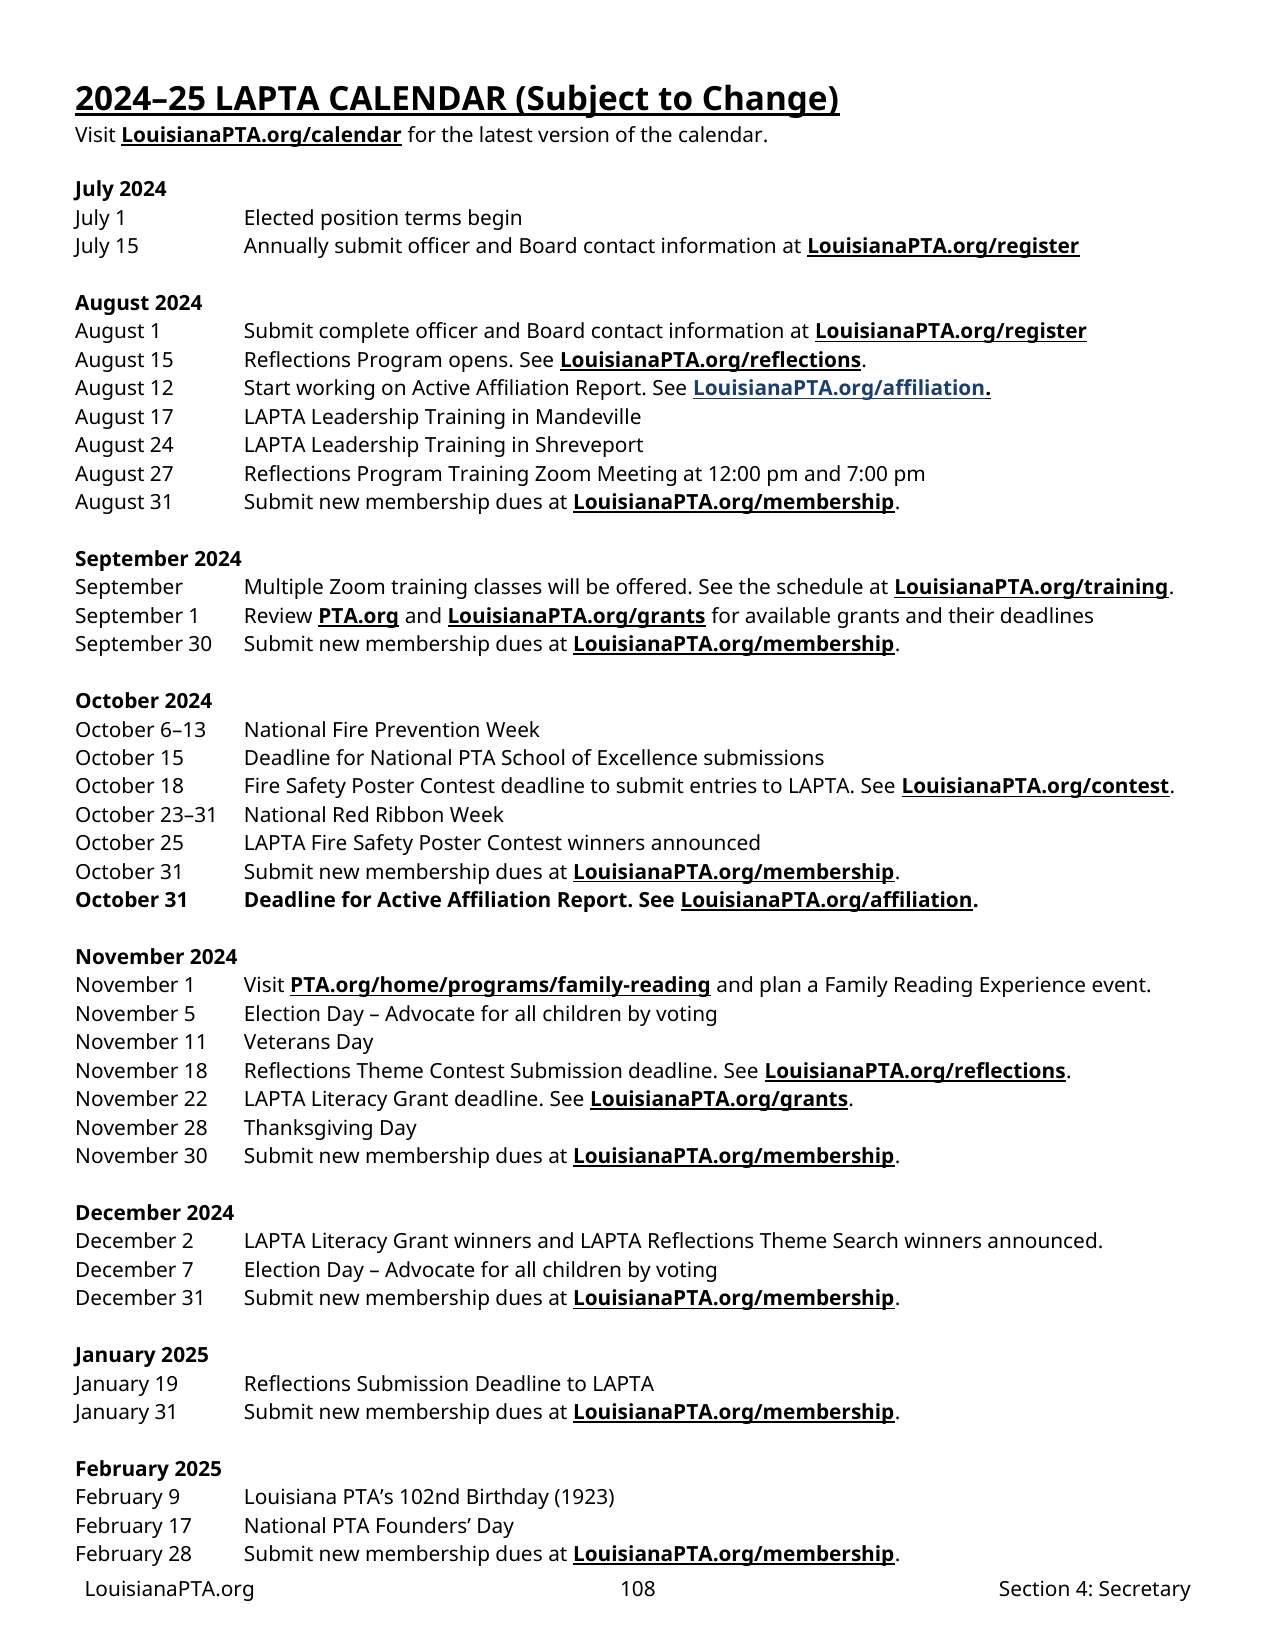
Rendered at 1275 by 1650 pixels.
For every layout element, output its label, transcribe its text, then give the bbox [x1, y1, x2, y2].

text February 28 Submit new membership dues at LouisianaPTA.org/membership. [75, 1539, 1200, 1568]
text September Multiple Zoom training classes will be offered. See the schedule at LouisianaPTA.org/training. [75, 572, 1200, 601]
text October 31 Deadline for Active Affiliation Report. See LouisianaPTA.org/affiliation. [75, 885, 1200, 914]
text November 1 Visit PTA.org/home/programs/family-reading and plan a Family Reading Experience event. [75, 971, 1200, 999]
text September 2024 [75, 544, 1200, 572]
text December 31 Submit new membership dues at LouisianaPTA.org/membership. [75, 1283, 1200, 1312]
text November 18 Reflections Theme Contest Submission deadline. See LouisianaPTA.org/reflections. [75, 1056, 1200, 1084]
subtitle 2024–25 LAPTA CALENDAR (Subject to Change) [75, 75, 1200, 120]
text January 2025 [75, 1340, 1200, 1369]
text February 2025 [75, 1454, 1200, 1482]
text October 18 Fire Safety Poster Contest deadline to submit entries to LAPTA. See LouisianaPTA.org/contest. [75, 772, 1200, 800]
text February 17 National PTA Founders’ Day [75, 1511, 1200, 1539]
text July 2024 [75, 174, 1200, 203]
text October 2024 [75, 686, 1200, 715]
text January 19 Reflections Submission Deadline to LAPTA [75, 1369, 1200, 1397]
text November 30 Submit new membership dues at LouisianaPTA.org/membership. [75, 1141, 1200, 1170]
text November 5 Election Day – Advocate for all children by voting [75, 999, 1200, 1027]
text September 30 Submit new membership dues at LouisianaPTA.org/membership. [75, 629, 1200, 658]
text November 11 Veterans Day [75, 1027, 1200, 1056]
text October 31 Submit new membership dues at LouisianaPTA.org/membership. [75, 857, 1200, 885]
text December 7 Election Day – Advocate for all children by voting [75, 1255, 1200, 1283]
text November 28 Thanksgiving Day [75, 1113, 1200, 1141]
text October 23–31 National Red Ribbon Week [75, 800, 1200, 828]
text December 2024 [75, 1198, 1200, 1227]
text January 31 Submit new membership dues at LouisianaPTA.org/membership. [75, 1397, 1200, 1426]
text August 12 Start working on Active Affiliation Report. See LouisianaPTA.org/affiliation. [75, 373, 1200, 402]
text August 1 Submit complete officer and Board contact information at LouisianaPTA.org/register [75, 317, 1200, 345]
text December 2 LAPTA Literacy Grant winners and LAPTA Reflections Theme Search winners announced. [75, 1227, 1200, 1255]
text November 2024 [75, 942, 1200, 971]
text August 2024 [75, 288, 1200, 317]
text July 15 Annually submit officer and Board contact information at LouisianaPTA.org/register [75, 231, 1200, 260]
text August 15 Reflections Program opens. See LouisianaPTA.org/reflections. [75, 345, 1200, 373]
text August 27 Reflections Program Training Zoom Meeting at 12:00 pm and 7:00 pm [75, 459, 1200, 487]
text August 24 LAPTA Leadership Training in Shreveport [75, 430, 1200, 459]
text September 1 Review PTA.org and LouisianaPTA.org/grants for available grants and their deadlines [75, 601, 1200, 629]
text October 6–13 National Fire Prevention Week [75, 715, 1200, 743]
text August 31 Submit new membership dues at LouisianaPTA.org/membership. [75, 487, 1200, 516]
text February 9 Louisiana PTA’s 102nd Birthday (1923) [75, 1482, 1200, 1511]
text November 22 LAPTA Literacy Grant deadline. See LouisianaPTA.org/grants. [75, 1084, 1200, 1113]
text July 1 Elected position terms begin [75, 203, 1200, 231]
text August 17 LAPTA Leadership Training in Mandeville [75, 402, 1200, 430]
text October 25 LAPTA Fire Safety Poster Contest winners announced [75, 828, 1200, 857]
text Visit LouisianaPTA.org/calendar for the latest version of the calendar. [75, 120, 1200, 149]
text October 15 Deadline for National PTA School of Excellence submissions [75, 743, 1200, 772]
